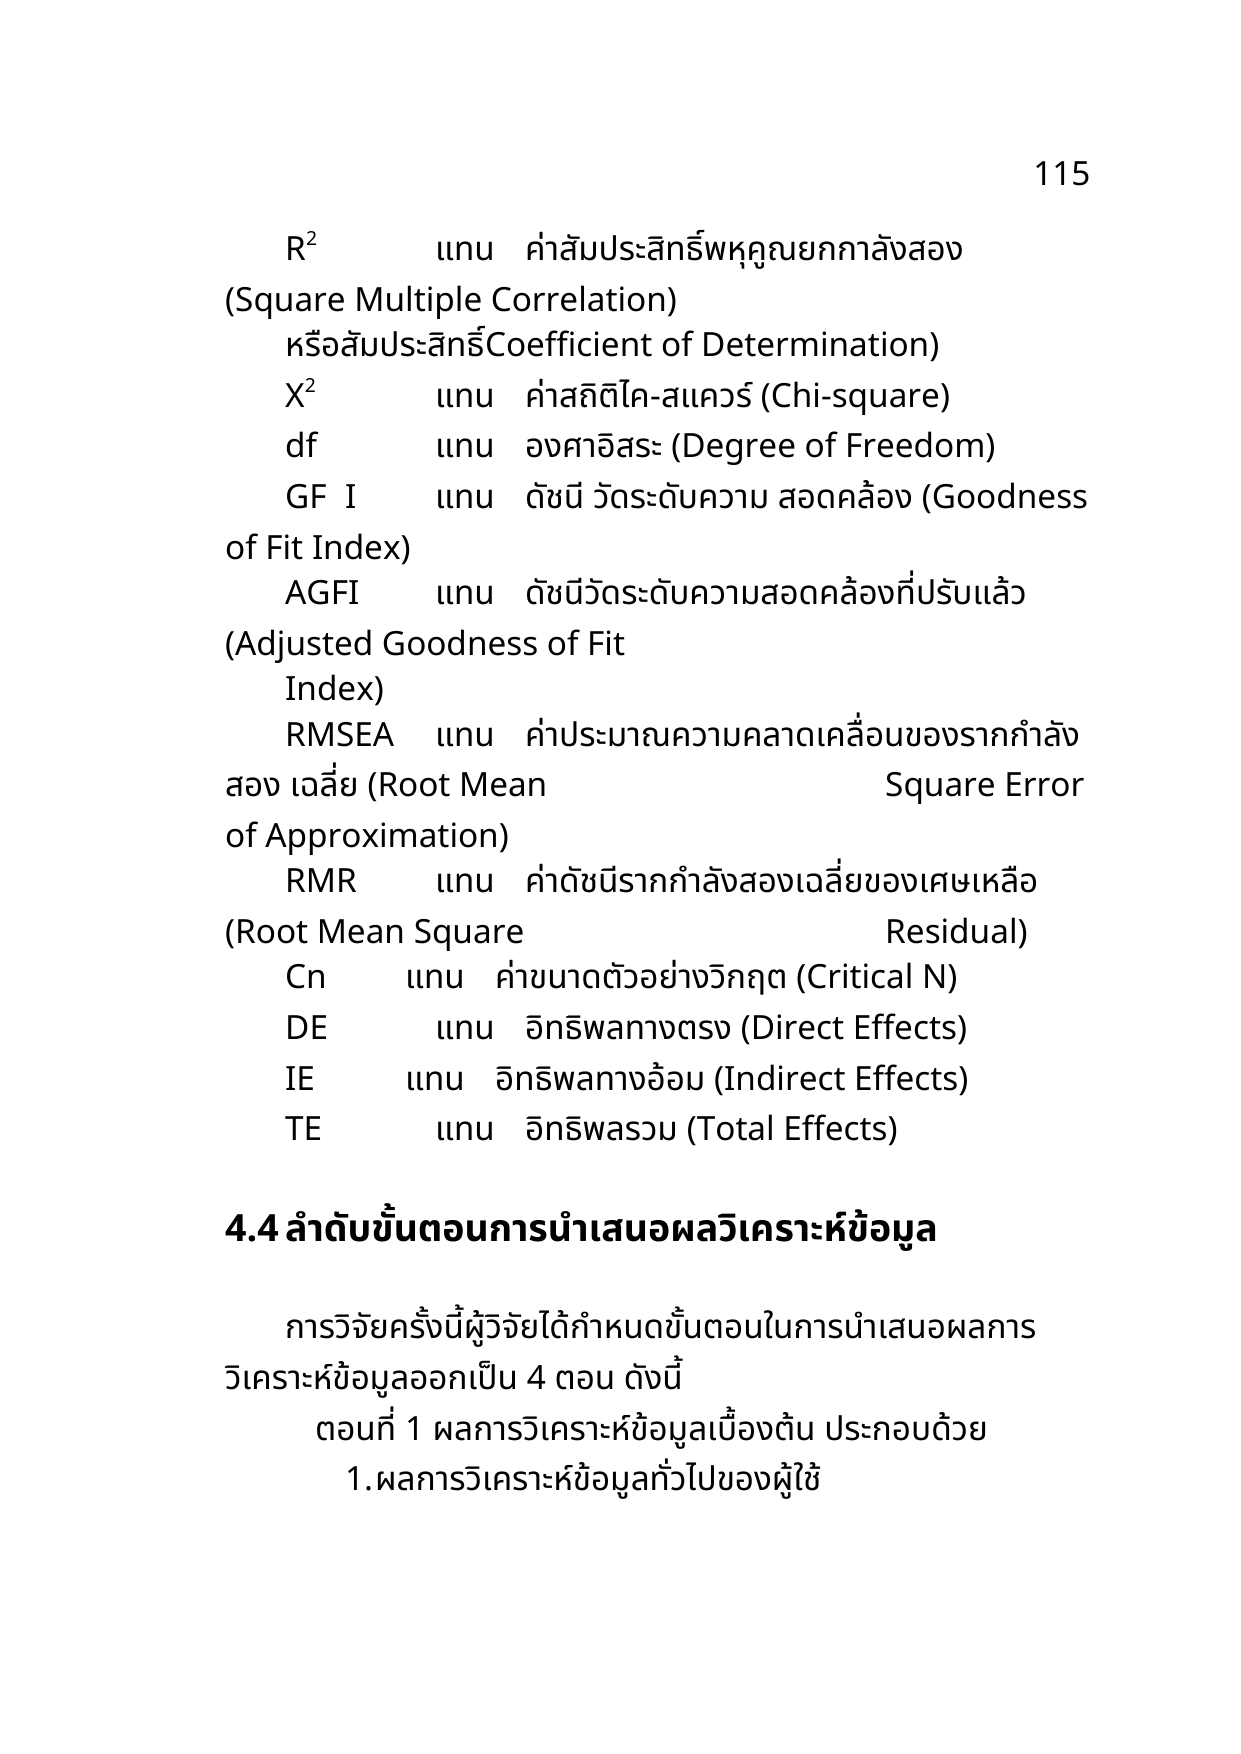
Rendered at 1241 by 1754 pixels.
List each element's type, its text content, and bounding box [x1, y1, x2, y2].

text X2 แทน ค่าสถิติไค-สแควร์ (Chi-square) [77, 372, 1090, 422]
text DE แทน อิทธิพลทางตรง (Direct Effects) [77, 1004, 1090, 1054]
text TE แทน อิทธิพลรวม (Total Effects) [77, 1105, 1090, 1156]
text GF I แทน ดัชนี วัดระดับความ สอดคล้อง (Goodness of Fit Index) [77, 473, 1090, 569]
text R2 แทน ค่าสัมประสิทธิ์พหุคูณยกกาลังสอง (Square Multiple Correlation) หรือสัมประสิทธิ์การ ตัดสินใจ (Coefficient of Determination) [77, 225, 1090, 372]
text Cn แทน ค่าขนาดตัวอย่างวิกฤต (Critical N) [77, 953, 1090, 1004]
text df แทน องศาอิสระ (Degree of Freedom) [77, 422, 1090, 473]
text AGFI แทน ดัชนีวัดระดับความสอดคล้องที่ปรับแล้ว (Adjusted Goodness of Fit Index) [77, 569, 1090, 710]
text การวิจัยครั้งนี้ผู้วิจัยได้กำหนดขั้นตอนในการนำเสนอผลการวิเคราะห์ข้อมูลออกเป็น 4 ตอน ดังนี้ [225, 1303, 1090, 1404]
text 4.4 ลำดับขั้นตอนการนำเสนอผลวิเคราะห์ข้อมูล [225, 1201, 1090, 1258]
text RMR แทน ค่าดัชนีรากกำลังสองเฉลี่ยของเศษเหลือ (Root Mean Square Residual) [77, 857, 1090, 953]
text ตอนที่ 1 ผลการวิเคราะห์ข้อมูลเบื้องต้น ประกอบด้วย [225, 1404, 1090, 1455]
text 1. ผลการวิเคราะห์ข้อมูลทั่วไปของผู้ใช้ [225, 1455, 1090, 1506]
text RMSEA แทน ค่าประมาณความคลาดเคลื่อนของรากกำลังสอง เฉลี่ย (Root Mean Square Error of Approximation) [77, 710, 1090, 857]
text IE แทน อิทธิพลทางอ้อม (Indirect Effects) [77, 1054, 1090, 1105]
